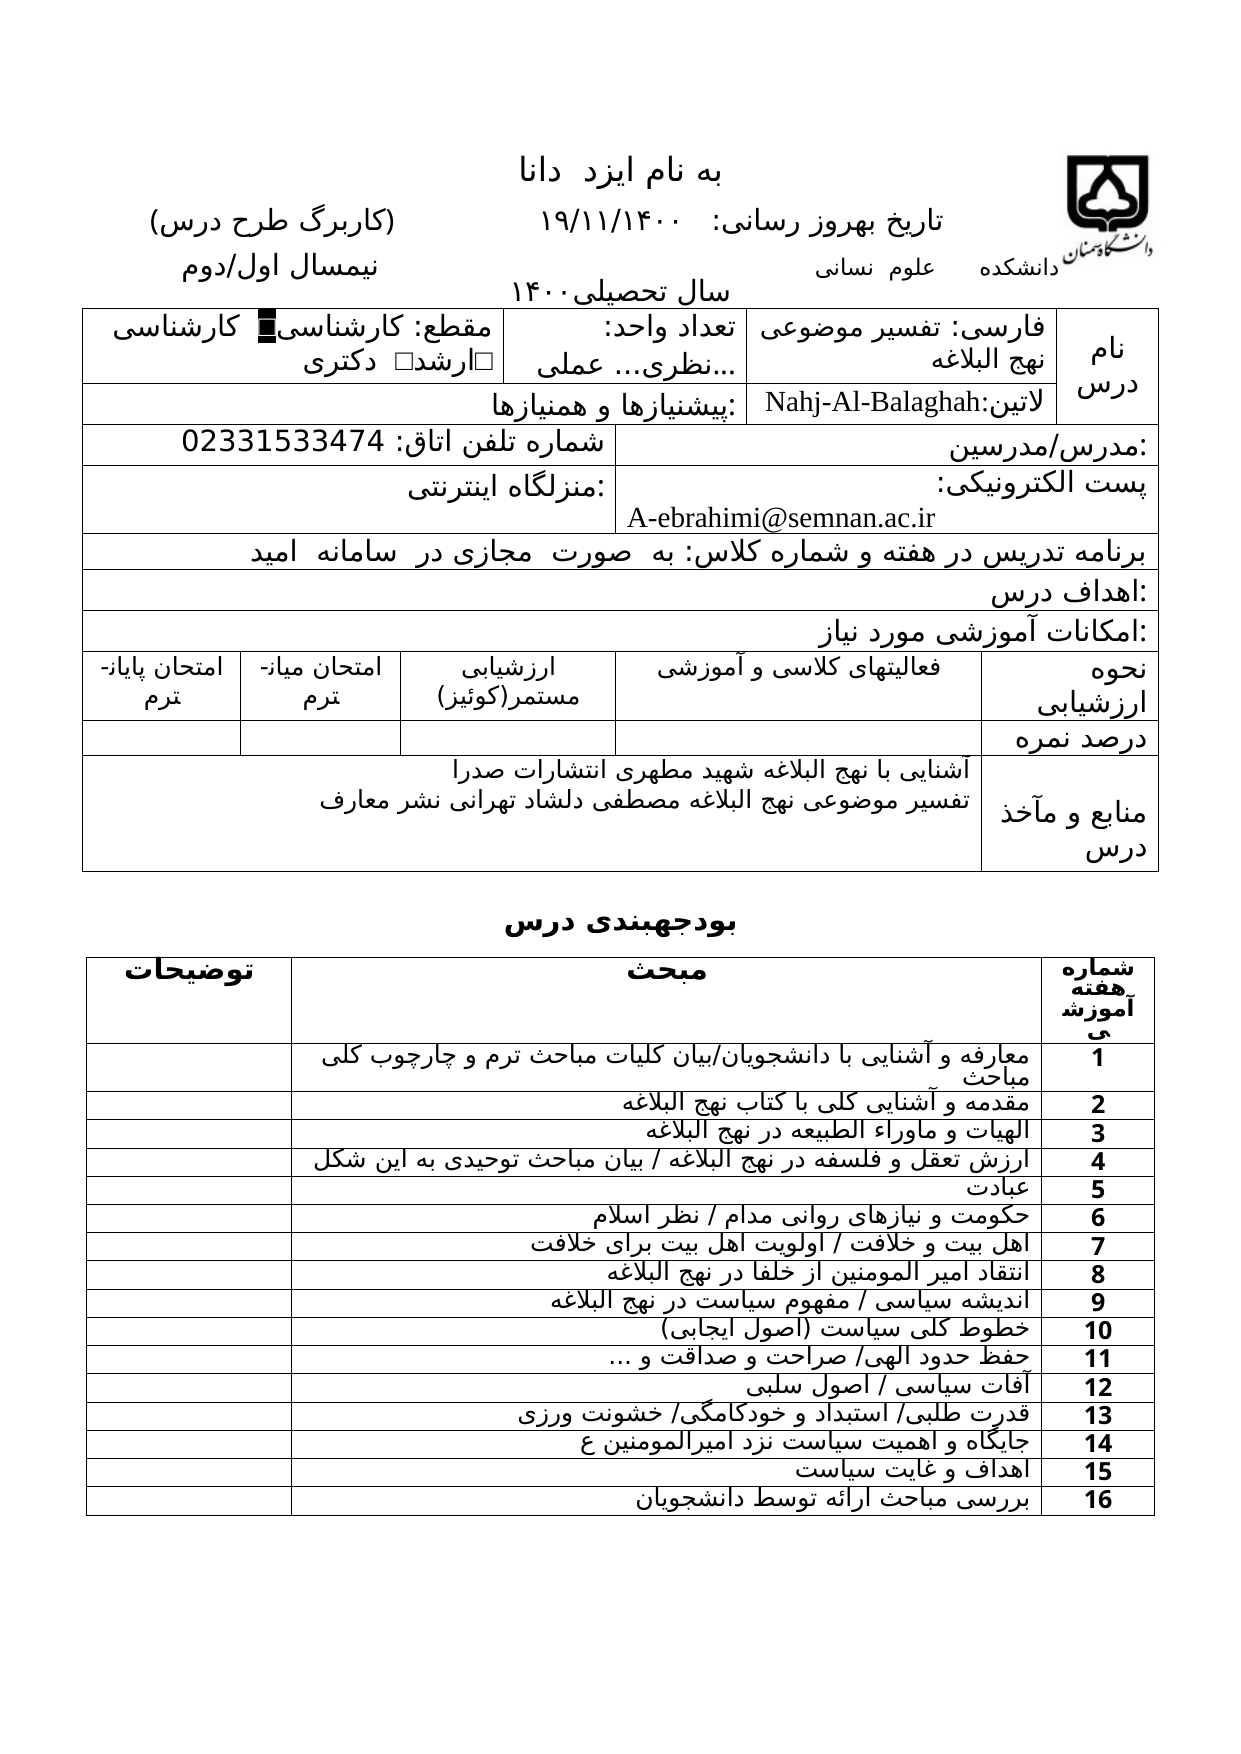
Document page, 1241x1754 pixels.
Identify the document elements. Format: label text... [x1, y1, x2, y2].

table_cell درصد نمره [982, 721, 1158, 754]
table_header توضیحات [87, 958, 291, 1043]
table_cell حفظ حدود الهی/ صراحت و صداقت و ... [292, 1346, 1041, 1373]
table_cell اهداف درس: [83, 570, 1158, 609]
table_cell مقدمه و آشنایی کلی با کتاب نهج البلاغه [292, 1092, 1041, 1119]
picture [1051, 150, 1172, 274]
table_cell اهداف و غایت سیاست [292, 1459, 1041, 1486]
table_cell امتحان میانترم [241, 652, 400, 719]
table_cell خطوط کلی سیاست (اصول ایجابی) [292, 1318, 1041, 1345]
table_cell [241, 721, 400, 754]
table_cell 2 [1042, 1092, 1154, 1119]
table_cell [87, 1120, 291, 1147]
table_cell منابع و مآخذ درس [982, 756, 1158, 871]
table_cell پیشنیازها و همنیازها: [83, 384, 746, 423]
table_cell 12 [1042, 1374, 1154, 1402]
table_cell لاتین:Nahj-Al-Balaghah [747, 384, 1056, 423]
table_cell [87, 1177, 291, 1204]
table_cell امکانات آموزشی مورد نیاز: [83, 611, 1158, 651]
table_cell [87, 1261, 291, 1289]
table_cell پست الکترونیکی: A-ebrahimi@semnan.ac.ir [616, 466, 1158, 533]
table_cell 16 [1042, 1487, 1154, 1514]
table_cell ارزش تعقل و فلسفه در نهج البلاغه / بیان مباحث توحیدی به این شکل [292, 1149, 1041, 1176]
table_cell امتحان پایانترم [83, 652, 240, 719]
table_cell 15 [1042, 1459, 1154, 1486]
table_cell [87, 1233, 291, 1260]
table_cell [87, 1487, 291, 1514]
table_cell حکومت و نیازهای روانی مدام / نظر اسلام [292, 1205, 1041, 1232]
table_cell [87, 1044, 291, 1091]
table_cell برنامه تدریس در هفته و شماره کلاس: به صورت مجازی در سامانه امید [83, 534, 1158, 569]
table_cell [87, 1459, 291, 1486]
table_cell [87, 1149, 291, 1176]
table_header مقطع: کارشناسی□ کارشناسی ارشد□ دکتری□ [83, 309, 503, 383]
table_cell [401, 721, 615, 754]
table_cell آشنایی با نهج البلاغه شهید مطهری انتشارات صدرا تفسیر موضوعی نهج البلاغه مصطفی دلشاد تهرانی نشر معارف [83, 756, 981, 871]
table_cell انتقاد امیر المومنین از خلفا در نهج البلاغه [292, 1261, 1041, 1289]
table_cell عبادت [292, 1177, 1041, 1204]
table_cell 4 [1042, 1149, 1154, 1176]
table_cell 13 [1042, 1403, 1154, 1430]
table_cell [87, 1403, 291, 1430]
table_cell شماره تلفن اتاق: 02331533474 [83, 425, 615, 465]
table_cell 3 [1042, 1120, 1154, 1147]
table_header فارسی: تفسیر موضوعی نهج البلاغه [747, 309, 1056, 383]
table_cell 1 [1042, 1044, 1154, 1091]
table_cell منزلگاه اینترنتی: [83, 466, 615, 533]
table_cell اندیشه سیاسی / مفهوم سیاست در نهج البلاغه [292, 1290, 1041, 1317]
table_cell [87, 1374, 291, 1402]
table_header مبحث [292, 958, 1041, 1043]
table_cell 7 [1042, 1233, 1154, 1260]
table_cell نحوه ارزشیابی [982, 652, 1158, 719]
table_cell قدرت طلبی/ استبداد و خودکامگی/ خشونت ورزی [292, 1403, 1041, 1430]
table_cell [83, 721, 240, 754]
table_cell فعالیتهای کلاسی و آموزشی [616, 652, 981, 719]
table_header شماره هفته آموزشی [1042, 958, 1154, 1043]
table_cell 6 [1042, 1205, 1154, 1232]
table_cell [87, 1205, 291, 1232]
table_cell مدرس/مدرسین: [616, 425, 1158, 465]
table_header تعداد واحد: نظری... عملی... [504, 309, 746, 383]
table_header نام درس [1057, 309, 1158, 423]
text (کاربرگ طرح درس) تاریخ بهروز رسانی: ۱۹/۱۱/۱۴۰۰ [150, 206, 1090, 237]
table_cell بررسی مباحث ارائه توسط دانشجویان [292, 1487, 1041, 1514]
table_cell اهل بیت و خلافت / اولویت اهل بیت برای خلافت [292, 1233, 1041, 1260]
table_cell 5 [1042, 1177, 1154, 1204]
table_cell [87, 1290, 291, 1317]
text بودجهبندی درس [150, 904, 1090, 938]
table_cell ارزشیابی مستمر(کوئیز) [401, 652, 615, 719]
table_cell معارفه و آشنایی با دانشجویان/بیان کلیات مباحث ترم و چارچوب کلی مباحث [292, 1044, 1041, 1091]
table_cell آفات سیاسی / اصول سلبی [292, 1374, 1041, 1402]
table_cell 10 [1042, 1318, 1154, 1345]
text دانشکده علوم نسانی نیمسال اول/دوم سال تحصیلی۱۴۰۰ [150, 254, 1090, 308]
text به نام ایزد دانا [150, 150, 1090, 189]
table_cell 11 [1042, 1346, 1154, 1373]
table_cell 14 [1042, 1431, 1154, 1458]
table_cell [87, 1431, 291, 1458]
table_cell [87, 1318, 291, 1345]
table_cell الهیات و ماوراء الطبیعه در نهج البلاغه [292, 1120, 1041, 1147]
table_cell [87, 1346, 291, 1373]
table_cell جایگاه و اهمیت سیاست نزد امیرالمومنین ع [292, 1431, 1041, 1458]
table_cell 9 [1042, 1290, 1154, 1317]
table_cell 8 [1042, 1261, 1154, 1289]
table_cell [616, 721, 981, 754]
table_cell [87, 1092, 291, 1119]
